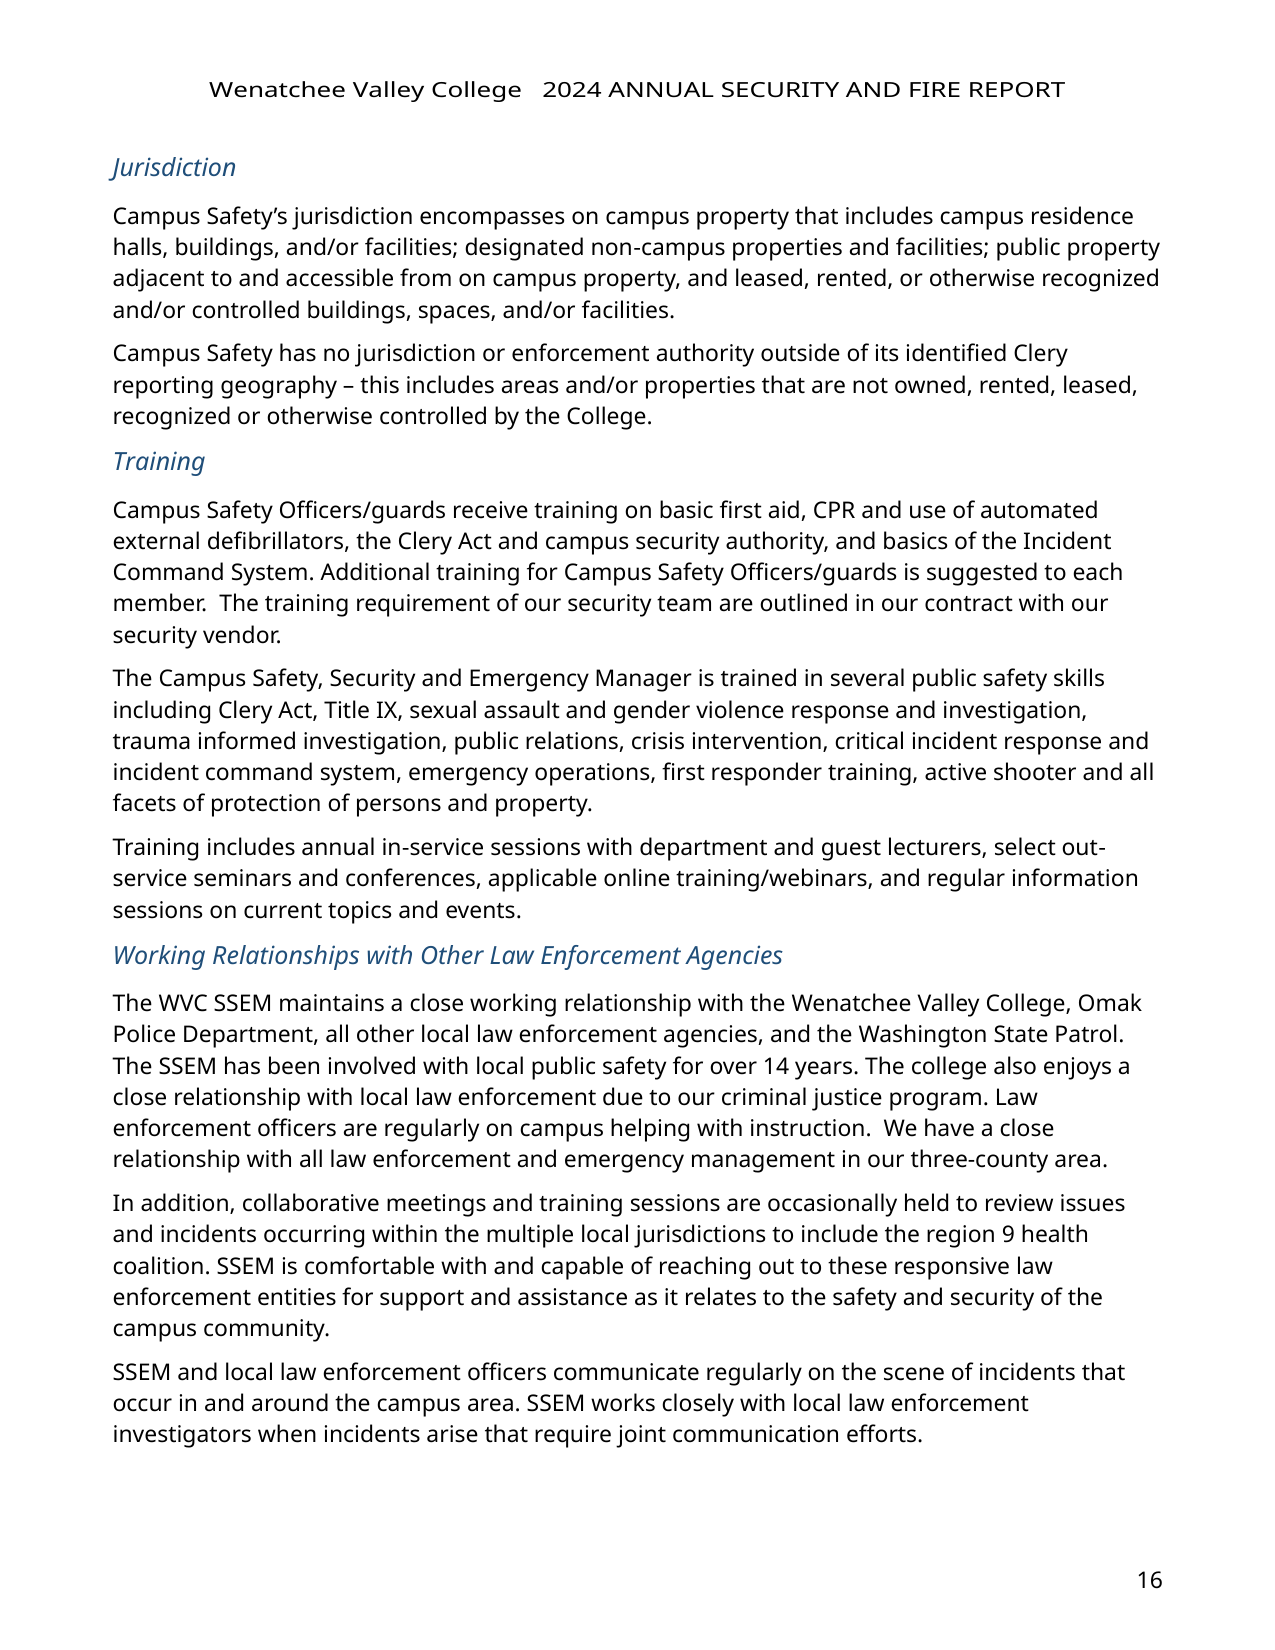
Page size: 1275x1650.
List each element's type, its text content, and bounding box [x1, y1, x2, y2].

text Campus Safety has no jurisdiction or enforcement authority outside of its identified Clery reporting geography – this includes areas and/or properties that are not owned, rented, leased, recognized or otherwise controlled by the College. [112, 337, 1162, 431]
text Campus Safety Officers/guards receive training on basic first aid, CPR and use of automated external defibrillators, the Clery Act and campus security authority, and basics of the Incident Command System. Additional training for Campus Safety Officers/guards is suggested to each member. The training requirement of our security team are outlined in our contract with our security vendor. [112, 493, 1162, 650]
text SSEM and local law enforcement officers communicate regularly on the scene of incidents that occur in and around the campus area. SSEM works closely with local law enforcement investigators when incidents arise that require joint communication efforts. [112, 1356, 1162, 1450]
subtitle Jurisdiction [112, 150, 1162, 184]
subtitle Working Relationships with Other Law Enforcement Agencies [112, 937, 1162, 971]
text Training includes annual in‐service sessions with department and guest lecturers, select out‐service seminars and conferences, applicable online training/webinars, and regular information sessions on current topics and events. [112, 831, 1162, 925]
text The Campus Safety, Security and Emergency Manager is trained in several public safety skills including Clery Act, Title IX, sexual assault and gender violence response and investigation, trauma informed investigation, public relations, crisis intervention, critical incident response and incident command system, emergency operations, first responder training, active shooter and all facets of protection of persons and property. [112, 662, 1162, 818]
text The WVC SSEM maintains a close working relationship with the Wenatchee Valley College, Omak Police Department, all other local law enforcement agencies, and the Washington State Patrol. The SSEM has been involved with local public safety for over 14 years. The college also enjoys a close relationship with local law enforcement due to our criminal justice program. Law enforcement officers are regularly on campus helping with instruction. We have a close relationship with all law enforcement and emergency management in our three-county area. [112, 987, 1162, 1175]
text In addition, collaborative meetings and training sessions are occasionally held to review issues and incidents occurring within the multiple local jurisdictions to include the region 9 health coalition. SSEM is comfortable with and capable of reaching out to these responsive law enforcement entities for support and assistance as it relates to the safety and security of the campus community. [112, 1187, 1162, 1343]
subtitle Training [112, 444, 1162, 478]
text Campus Safety’s jurisdiction encompasses on campus property that includes campus residence halls, buildings, and/or facilities; designated non‐campus properties and facilities; public property adjacent to and accessible from on campus property, and leased, rented, or otherwise recognized and/or controlled buildings, spaces, and/or facilities. [112, 200, 1162, 325]
